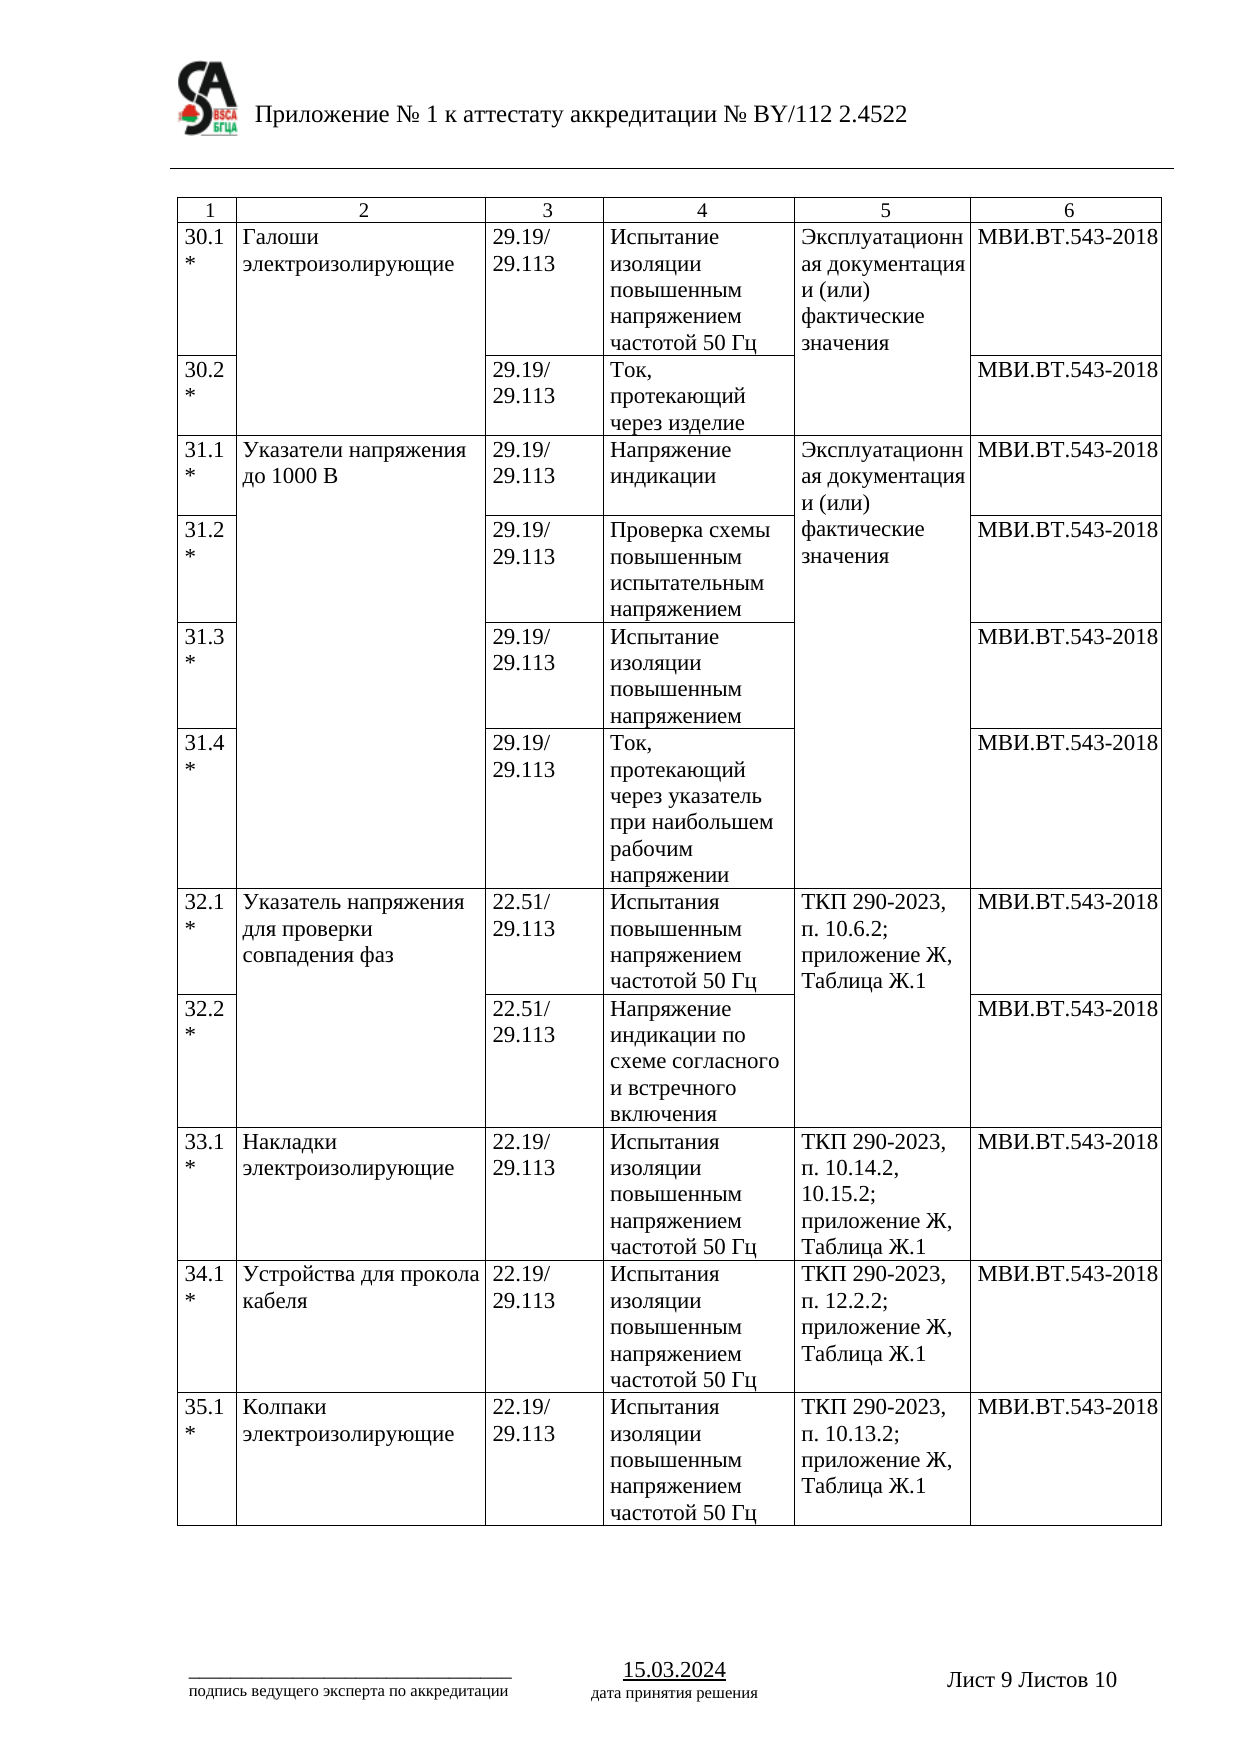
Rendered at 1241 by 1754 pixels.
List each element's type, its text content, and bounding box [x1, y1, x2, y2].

table_cell 31.4 * [178, 729, 236, 887]
table_header 5 [795, 198, 970, 222]
table_cell 29.19/ 29.113 [486, 436, 603, 515]
table_cell МВИ.ВТ.543-2018 [971, 1128, 1161, 1259]
table_cell 29.19/ 29.113 [486, 729, 603, 887]
table_cell 34.1 * [178, 1261, 236, 1392]
table_cell 22.19/ 29.113 [486, 1128, 603, 1259]
table_cell Напряжение индикации [604, 436, 794, 515]
table_cell МВИ.ВТ.543-2018 [971, 436, 1161, 515]
table_cell 30.2 * [178, 356, 236, 435]
table_cell 31.2 * [178, 516, 236, 622]
table_header 4 [604, 198, 794, 222]
table_cell 32.2 * [178, 995, 236, 1127]
table_cell МВИ.ВТ.543-2018 [971, 516, 1161, 622]
table_cell ТКП 290-2023, п. 10.14.2, 10.15.2; приложение Ж, Таблица Ж.1 [795, 1128, 970, 1259]
table_cell Испытание изоляции повышенным напряжением частотой 50 Гц [604, 223, 794, 355]
table_cell Испытание изоляции повышенным напряжением [604, 623, 794, 728]
table_cell Указатели напряжения до 1000 В [237, 436, 485, 887]
table_cell Указатель напряжения для проверки совпадения фаз [237, 889, 485, 1127]
table_cell Ток, протекающий через указатель при наибольшем рабочим напряжении [604, 729, 794, 887]
table_cell 31.1 * [178, 436, 236, 515]
table_cell 22.19/ 29.113 [486, 1393, 603, 1525]
table_cell ТКП 290-2023, п. 12.2.2; приложение Ж, Таблица Ж.1 [795, 1261, 970, 1392]
table_cell Колпаки электроизолирующие [237, 1393, 485, 1525]
table_cell 22.51/ 29.113 [486, 995, 603, 1127]
table_cell МВИ.ВТ.543-2018 [971, 729, 1161, 887]
table_cell Галоши электроизолирующие [237, 223, 485, 435]
table_header 3 [486, 198, 603, 222]
table_header 6 [971, 198, 1161, 222]
table_cell 22.51/ 29.113 [486, 889, 603, 994]
table_cell Испытания изоляции повышенным напряжением частотой 50 Гц [604, 1128, 794, 1259]
table_cell 32.1 * [178, 889, 236, 994]
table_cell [604, 1393, 794, 1525]
table_cell МВИ.ВТ.543-2018 [971, 356, 1161, 435]
table_header 2 [237, 198, 485, 222]
table_cell Испытания повышенным напряжением частотой 50 Гц [604, 889, 794, 994]
table_cell 29.19/ 29.113 [486, 516, 603, 622]
table_cell ТКП 290-2023, п. 10.6.2; приложение Ж, Таблица Ж.1 [795, 889, 970, 1127]
table_cell 31.3 * [178, 623, 236, 728]
table_cell Проверка схемы повышенным испытательным напряжением [604, 516, 794, 622]
table_cell Накладки электроизолирующие [237, 1128, 485, 1259]
table_cell МВИ.ВТ.543-2018 [971, 1393, 1161, 1525]
table_cell МВИ.ВТ.543-2018 [971, 1261, 1161, 1392]
table_cell Испытания изоляции повышенным напряжением частотой 50 Гц [604, 1261, 794, 1392]
table_header 1 [178, 198, 236, 222]
table_cell Ток, протекающий через изделие [604, 356, 794, 435]
table_cell 35.1 * [178, 1393, 236, 1525]
table_cell Эксплуатационная документация и (или) фактические значения [795, 223, 970, 435]
table_cell Эксплуатационная документация и (или) фактические значения [795, 436, 970, 887]
table_cell МВИ.ВТ.543-2018 [971, 995, 1161, 1127]
table_cell 29.19/ 29.113 [486, 356, 603, 435]
table_cell 22.19/ 29.113 [486, 1261, 603, 1392]
table_cell 29.19/ 29.113 [486, 623, 603, 728]
table_cell МВИ.ВТ.543-2018 [971, 623, 1161, 728]
table_cell 30.1 * [178, 223, 236, 355]
table_cell МВИ.ВТ.543-2018 [971, 223, 1161, 355]
table_cell 29.19/ 29.113 [486, 223, 603, 355]
table_cell 33.1 * [178, 1128, 236, 1259]
table_cell МВИ.ВТ.543-2018 [971, 889, 1161, 994]
picture [177, 59, 239, 136]
table_cell Напряжение индикации по схеме согласного и встречного включения [604, 995, 794, 1127]
table_cell Устройства для прокола кабеля [237, 1261, 485, 1392]
table_cell ТКП 290-2023, п. 10.13.2; приложение Ж, Таблица Ж.1 [795, 1393, 970, 1525]
